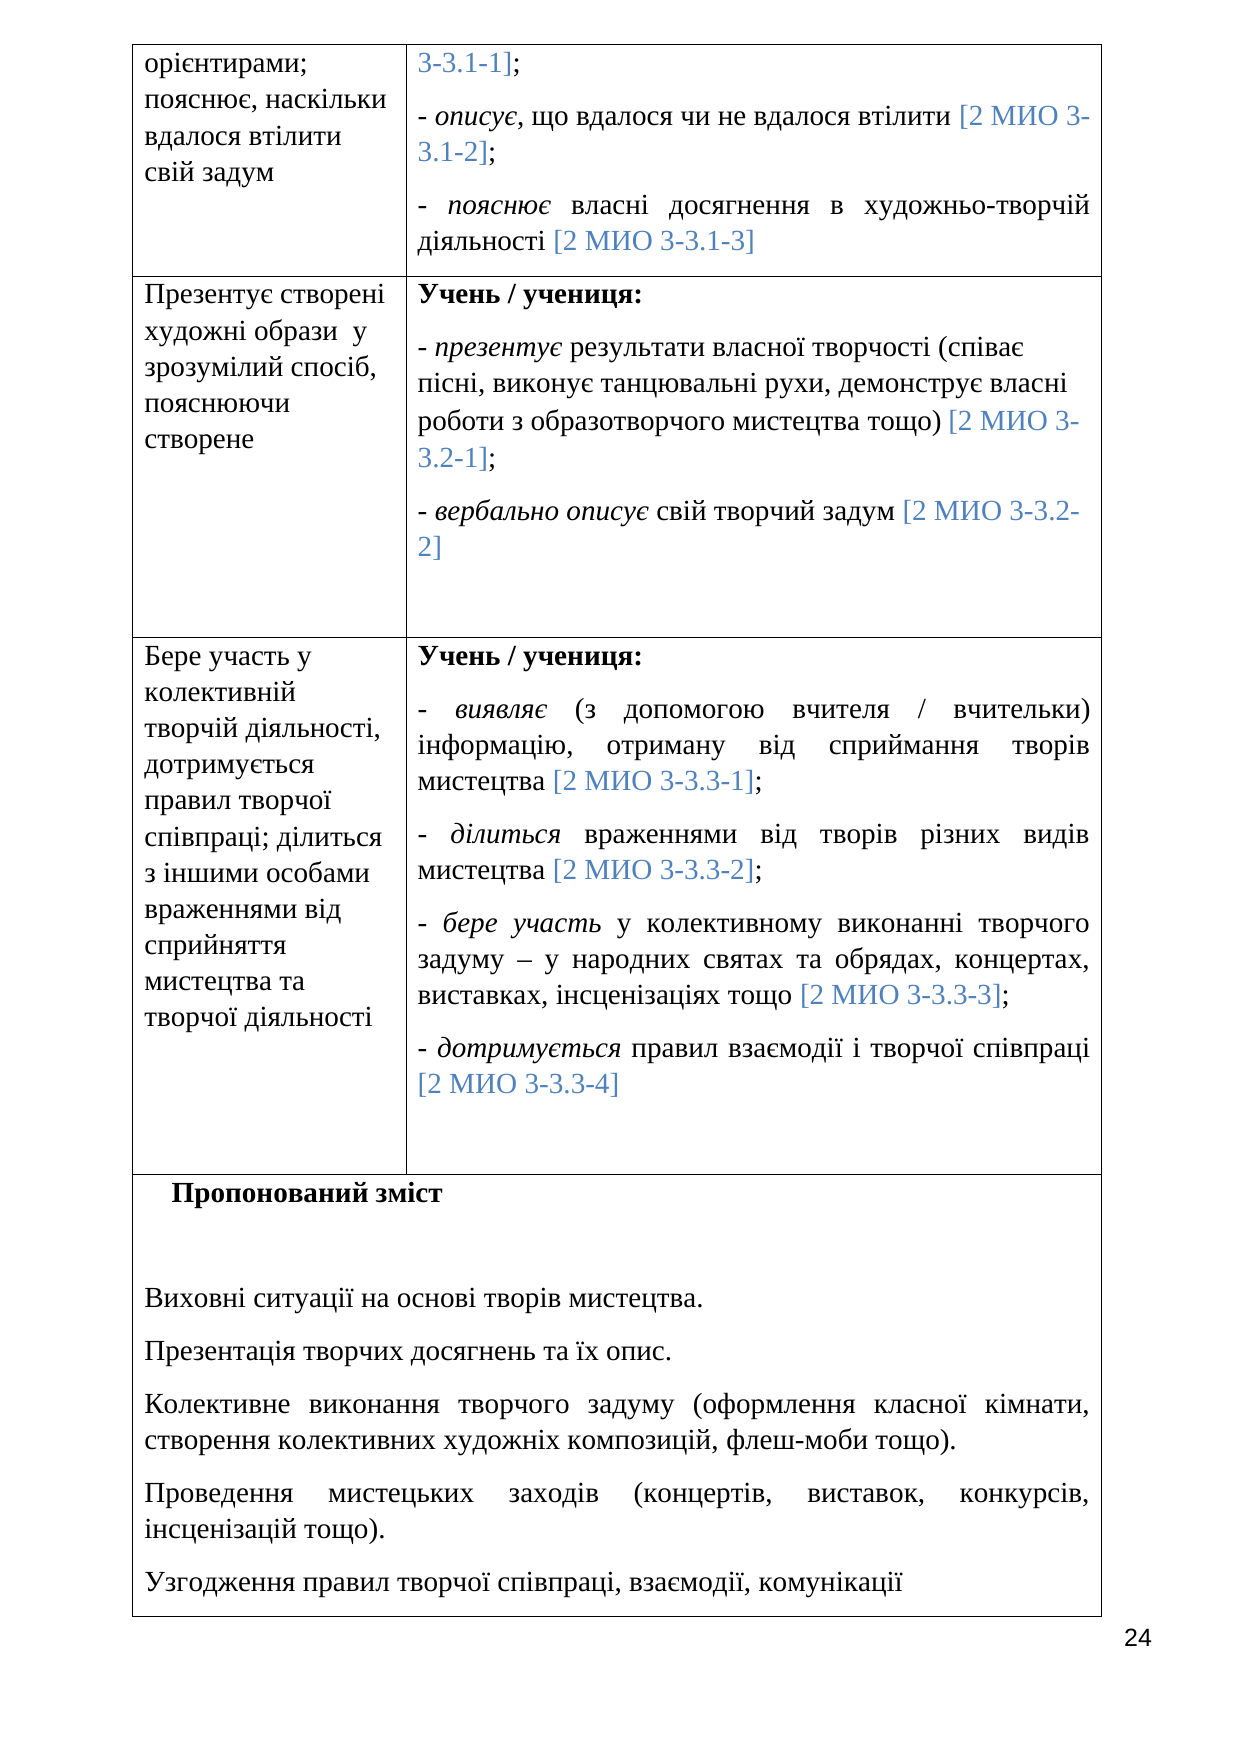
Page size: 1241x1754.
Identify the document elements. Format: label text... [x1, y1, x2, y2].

table_cell Бере участь у колективній творчій діяльності, дотримується правил творчої співпраці; ділиться з іншими особами враженнями від сприйняття мистецтва та творчої діяльності [133, 638, 406, 1174]
table_cell Учень / учениця: - презентує результати власної творчості (співає пісні, виконує танцювальні рухи, демонструє власні роботи з образотворчого мистецтва тощо) [2 МИО 3-3.2-1]; - вербально описує свій творчий задум [2 МИО 3-3.2-2] [407, 277, 1101, 637]
table_cell Учень / учениця: - виявляє (з допомогою вчителя / вчительки) інформацію, отриману від сприймання творів мистецтва [2 МИО 3-3.3-1]; - ділиться враженнями від творів різних видів мистецтва [2 МИО 3-3.3-2]; - бере участь у колективному виконанні творчого задуму – у народних святах та обрядах, концертах, виставках, інсценізаціях тощо [2 МИО 3-3.3-3]; - дотримується правил взаємодії і творчої співпраці [2 МИО 3-3.3-4] [407, 638, 1101, 1174]
table_cell Презентує створені художні образи у зрозумілий спосіб, пояснюючи створене [133, 277, 406, 637]
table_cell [133, 45, 406, 276]
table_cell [407, 45, 1101, 276]
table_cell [133, 1175, 1101, 1616]
